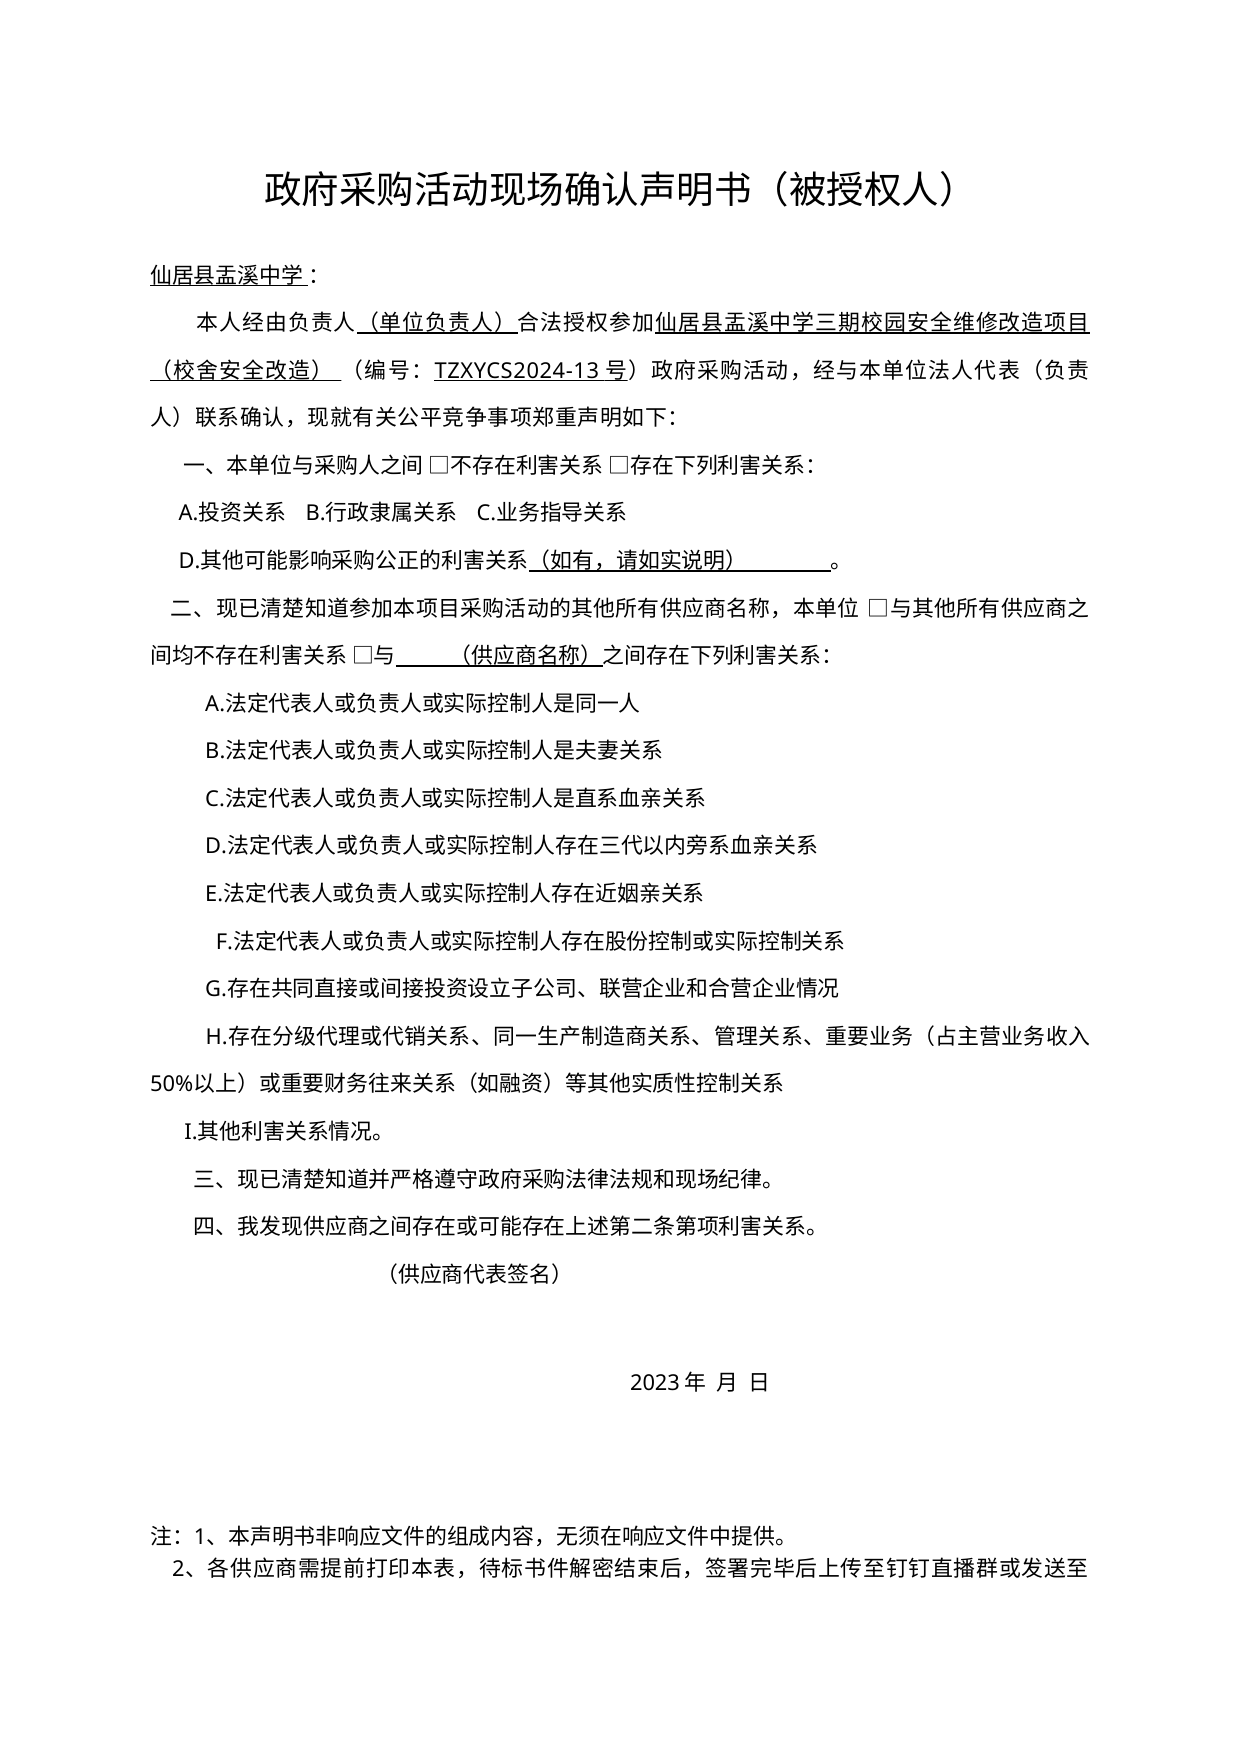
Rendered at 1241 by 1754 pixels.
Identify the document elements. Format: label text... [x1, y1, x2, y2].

text H.存在分级代理或代销关系、同一生产制造商关系、管理关系、重要业务（占主营业务收入50%以上）或重要财务往来关系（如融资）等其他实质性控制关系 [150, 1019, 1090, 1098]
text 四、我发现供应商之间存在或可能存在上述第二条第项利害关系。 [150, 1209, 1090, 1241]
text 仙居县盂溪中学 ： [150, 258, 1090, 289]
text 三、现已清楚知道并严格遵守政府采购法律法规和现场纪律。 [150, 1162, 1090, 1193]
text B.法定代表人或负责人或实际控制人是夫妻关系 [150, 733, 1090, 765]
text A.法定代表人或负责人或实际控制人是同一人 [150, 686, 1090, 717]
text C.法定代表人或负责人或实际控制人是直系血亲关系 [150, 781, 1090, 813]
text E.法定代表人或负责人或实际控制人存在近姻亲关系 [150, 876, 1090, 908]
text 政府采购活动现场确认声明书（被授权人） [150, 162, 1090, 214]
text D.法定代表人或负责人或实际控制人存在三代以内旁系血亲关系 [150, 828, 1090, 860]
text 一、本单位与采购人之间 □不存在利害关系 □存在下列利害关系： [150, 448, 1090, 479]
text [150, 1551, 1090, 1583]
text F.法定代表人或负责人或实际控制人存在股份控制或实际控制关系 [150, 924, 1090, 955]
text D.其他可能影响采购公正的利害关系（如有，请如实说明） 。 [150, 543, 1090, 575]
text G.存在共同直接或间接投资设立子公司、联营企业和合营企业情况 [150, 971, 1090, 1003]
text 注：1、本声明书非响应文件的组成内容，无须在响应文件中提供。 [150, 1519, 1090, 1551]
text （供应商代表签名） [150, 1257, 1090, 1288]
text A.投资关系 B.行政隶属关系 C.业务指导关系 [150, 495, 1090, 527]
text 本人经由负责人（单位负责人）合法授权参加仙居县盂溪中学三期校园安全维修改造项目（校舍安全改造） （编号：TZXYCS2024-13号）政府采购活动，经与本单位法人代表（负责人）联系确认，现就有关公平竞争事项郑重声明如下： [150, 305, 1090, 432]
text 二、现已清楚知道参加本项目采购活动的其他所有供应商名称，本单位 □与其他所有供应商之间均不存在利害关系 □与 （供应商名称）之间存在下列利害关系： [150, 591, 1090, 670]
text 2023年 月 日 [150, 1365, 1090, 1397]
text I.其他利害关系情况。 [150, 1114, 1090, 1146]
